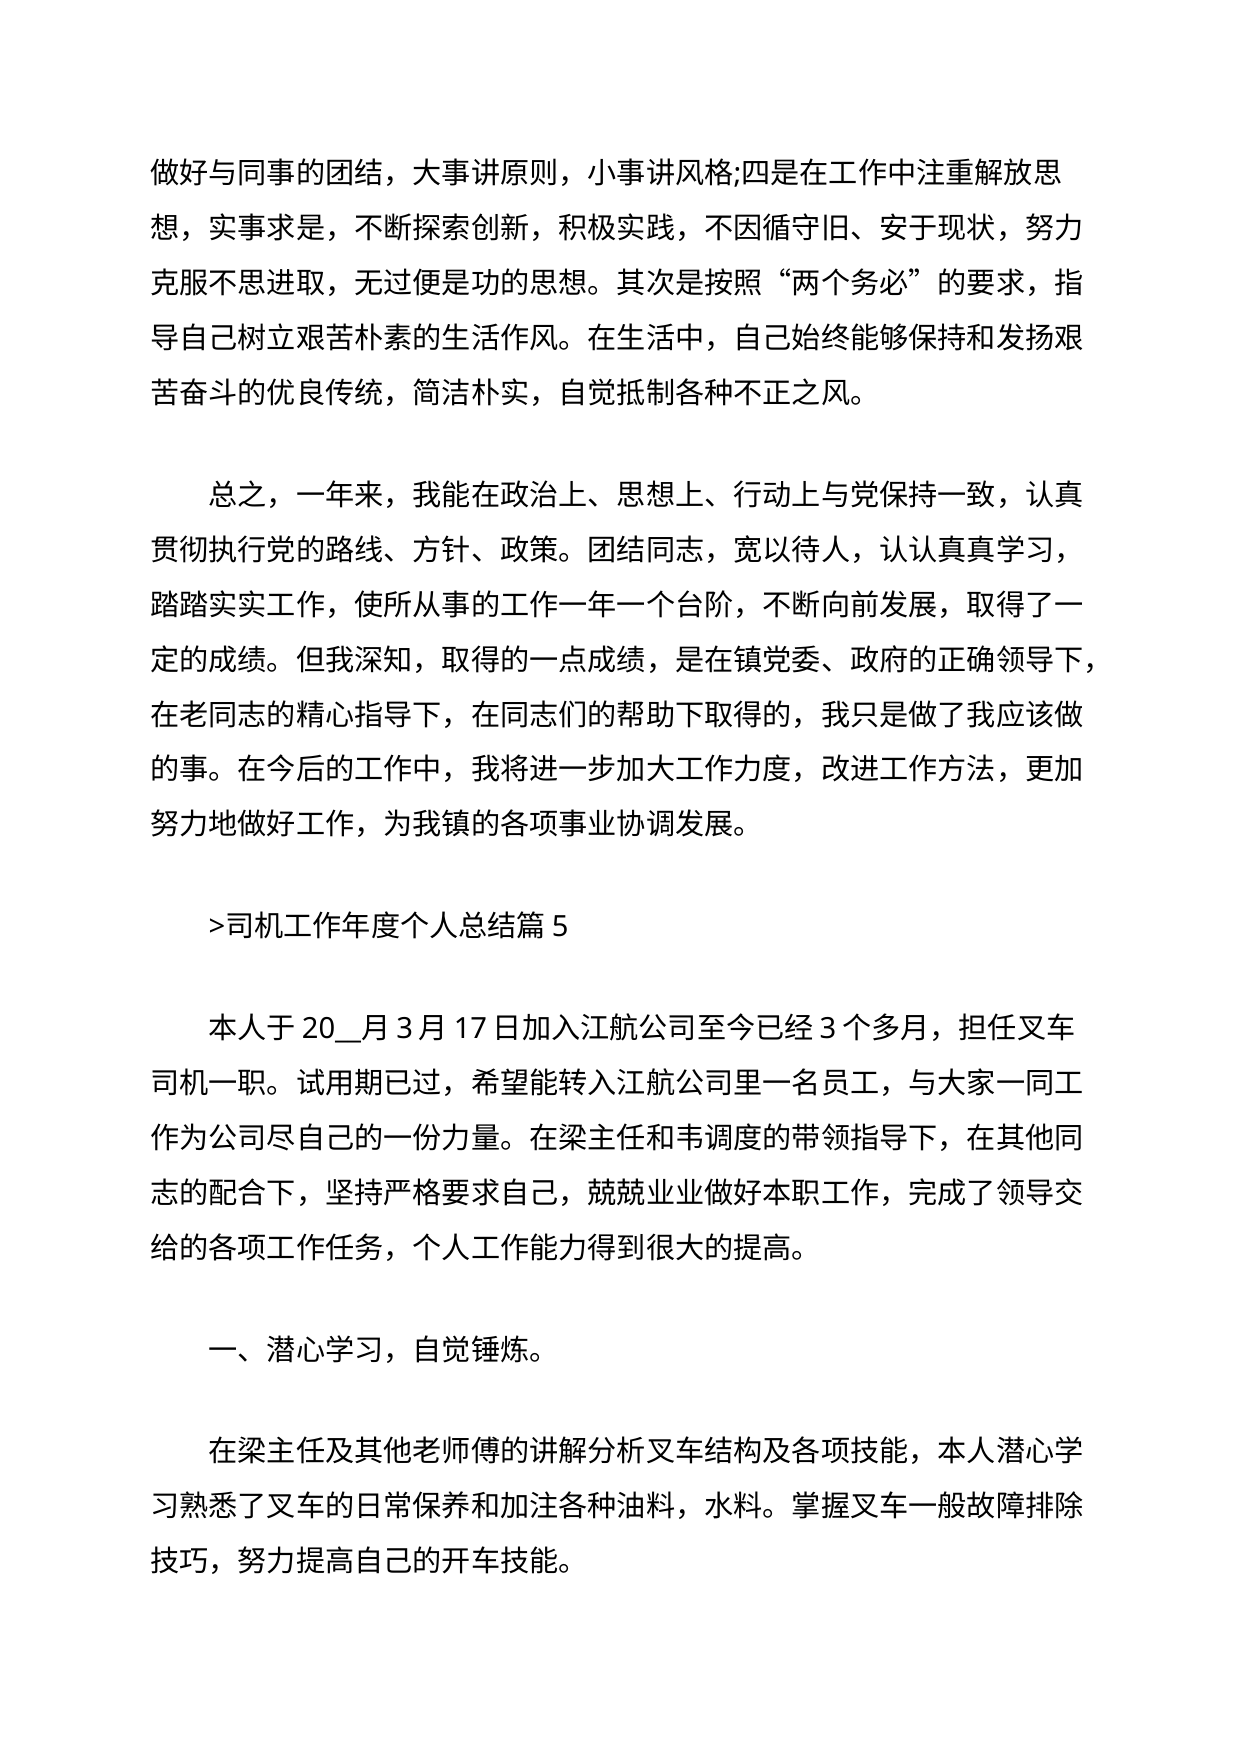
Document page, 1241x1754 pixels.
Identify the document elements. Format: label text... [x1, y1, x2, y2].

text >司机工作年度个人总结篇5 [150, 903, 1090, 945]
text 一、潜心学习，自觉锤炼。 [150, 1326, 1090, 1368]
text 在梁主任及其他老师傅的讲解分析叉车结构及各项技能，本人潜心学习熟悉了叉车的日常保养和加注各种油料，水料。掌握叉车一般故障排除技巧，努力提高自己的开车技能。 [150, 1428, 1090, 1580]
text 本人于20__月3月17日加入江航公司至今已经3个多月，担任叉车司机一职。试用期已过，希望能转入江航公司里一名员工，与大家一同工作为公司尽自己的一份力量。在梁主任和韦调度的带领指导下，在其他同志的配合下，坚持严格要求自己，兢兢业业做好本职工作，完成了领导交给的各项工作任务，个人工作能力得到很大的提高。 [150, 1004, 1090, 1267]
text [150, 150, 1090, 412]
text 总之，一年来，我能在政治上、思想上、行动上与党保持一致，认真贯彻执行党的路线、方针、政策。团结同志，宽以待人，认认真真学习，踏踏实实工作，使所从事的工作一年一个台阶，不断向前发展，取得了一定的成绩。但我深知，取得的一点成绩，是在镇党委、政府的正确领导下，在老同志的精心指导下，在同志们的帮助下取得的，我只是做了我应该做的事。在今后的工作中，我将进一步加大工作力度，改进工作方法，更加努力地做好工作，为我镇的各项事业协调发展。 [150, 471, 1090, 843]
